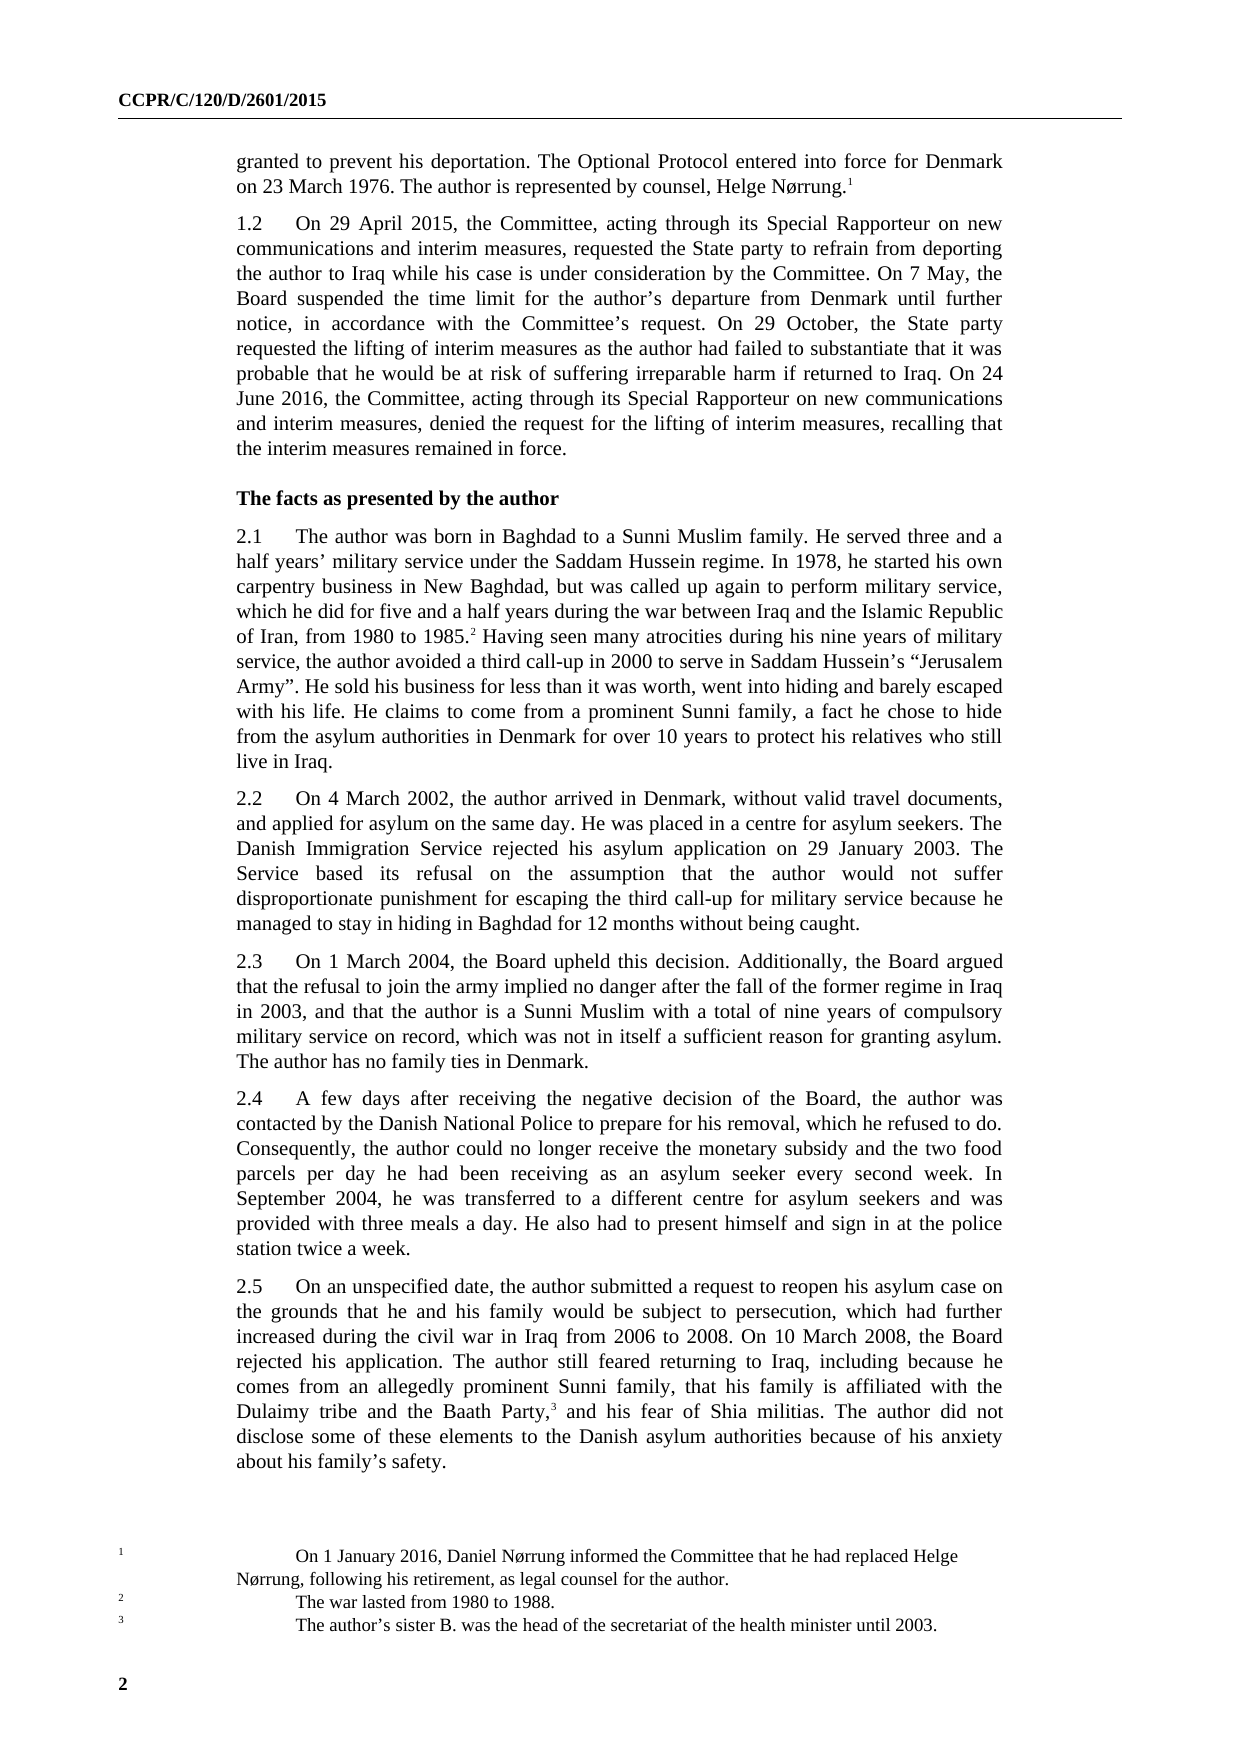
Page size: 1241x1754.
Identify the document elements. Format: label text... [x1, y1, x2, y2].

text The facts as presented by the author [118, 485, 1004, 510]
text 2.1 The author was born in Baghdad to a Sunni Muslim family. He served three and a half years’ military service under the Saddam Hussein regime. In 1978, he started his own carpentry business in New Baghdad, but was called up again to perform military service, which he did for five and a half years during the war between Iraq and the Islamic Republic of Iran, from 1980 to 1985. Having seen many atrocities during his nine years of military service, the author avoided a third call-up in 2000 to serve in Saddam Hussein’s “Jerusalem Army”. He sold his business for less than it was worth, went into hiding and barely escaped with his life. He claims to come from a prominent Sunni family, a fact he chose to hide from the asylum authorities in Denmark for over 10 years to protect his relatives who still live in Iraq. [236, 523, 1004, 773]
text 2.2 On 4 March 2002, the author arrived in Denmark, without valid travel documents, and applied for asylum on the same day. He was placed in a centre for asylum seekers. The Danish Immigration Service rejected his asylum application on 29 January 2003. The Service based its refusal on the assumption that the author would not suffer disproportionate punishment for escaping the third call-up for military service because he managed to stay in hiding in Baghdad for 12 months without being caught. [236, 785, 1004, 935]
text 2.5 On an unspecified date, the author submitted a request to reopen his asylum case on the grounds that he and his family would be subject to persecution, which had further increased during the civil war in Iraq from 2006 to 2008. On 10 March 2008, the Board rejected his application. The author still feared returning to Iraq, including because he comes from an allegedly prominent Sunni family, that his family is affiliated with the Dulaimy tribe and the Baath Party, and his fear of Shia militias. The author did not disclose some of these elements to the Danish asylum authorities because of his anxiety about his family’s safety. [236, 1273, 1004, 1473]
text 2.3 On 1 March 2004, the Board upheld this decision. Additionally, the Board argued that the refusal to join the army implied no danger after the fall of the former regime in Iraq in 2003, and that the author is a Sunni Muslim with a total of nine years of compulsory military service on record, which was not in itself a sufficient reason for granting asylum. The author has no family ties in Denmark. [236, 948, 1004, 1073]
text 2.4 A few days after receiving the negative decision of the Board, the author was contacted by the Danish National Police to prepare for his removal, which he refused to do. Consequently, the author could no longer receive the monetary subsidy and the two food parcels per day he had been receiving as an asylum seeker every second week. In September 2004, he was transferred to a different centre for asylum seekers and was provided with three meals a day. He also had to present himself and sign in at the police station twice a week. [236, 1085, 1004, 1260]
text 1.2 On 29 April 2015, the Committee, acting through its Special Rapporteur on new communications and interim measures, requested the State party to refrain from deporting the author to Iraq while his case is under consideration by the Committee. On 7 May, the Board suspended the time limit for the author’s departure from Denmark until further notice, in accordance with the Committee’s request. On 29 October, the State party requested the lifting of interim measures as the author had failed to substantiate that it was probable that he would be at risk of suffering irreparable harm if returned to Iraq. On 24 June 2016, the Committee, acting through its Special Rapporteur on new communications and interim measures, denied the request for the lifting of interim measures, recalling that the interim measures remained in force. [236, 210, 1004, 460]
